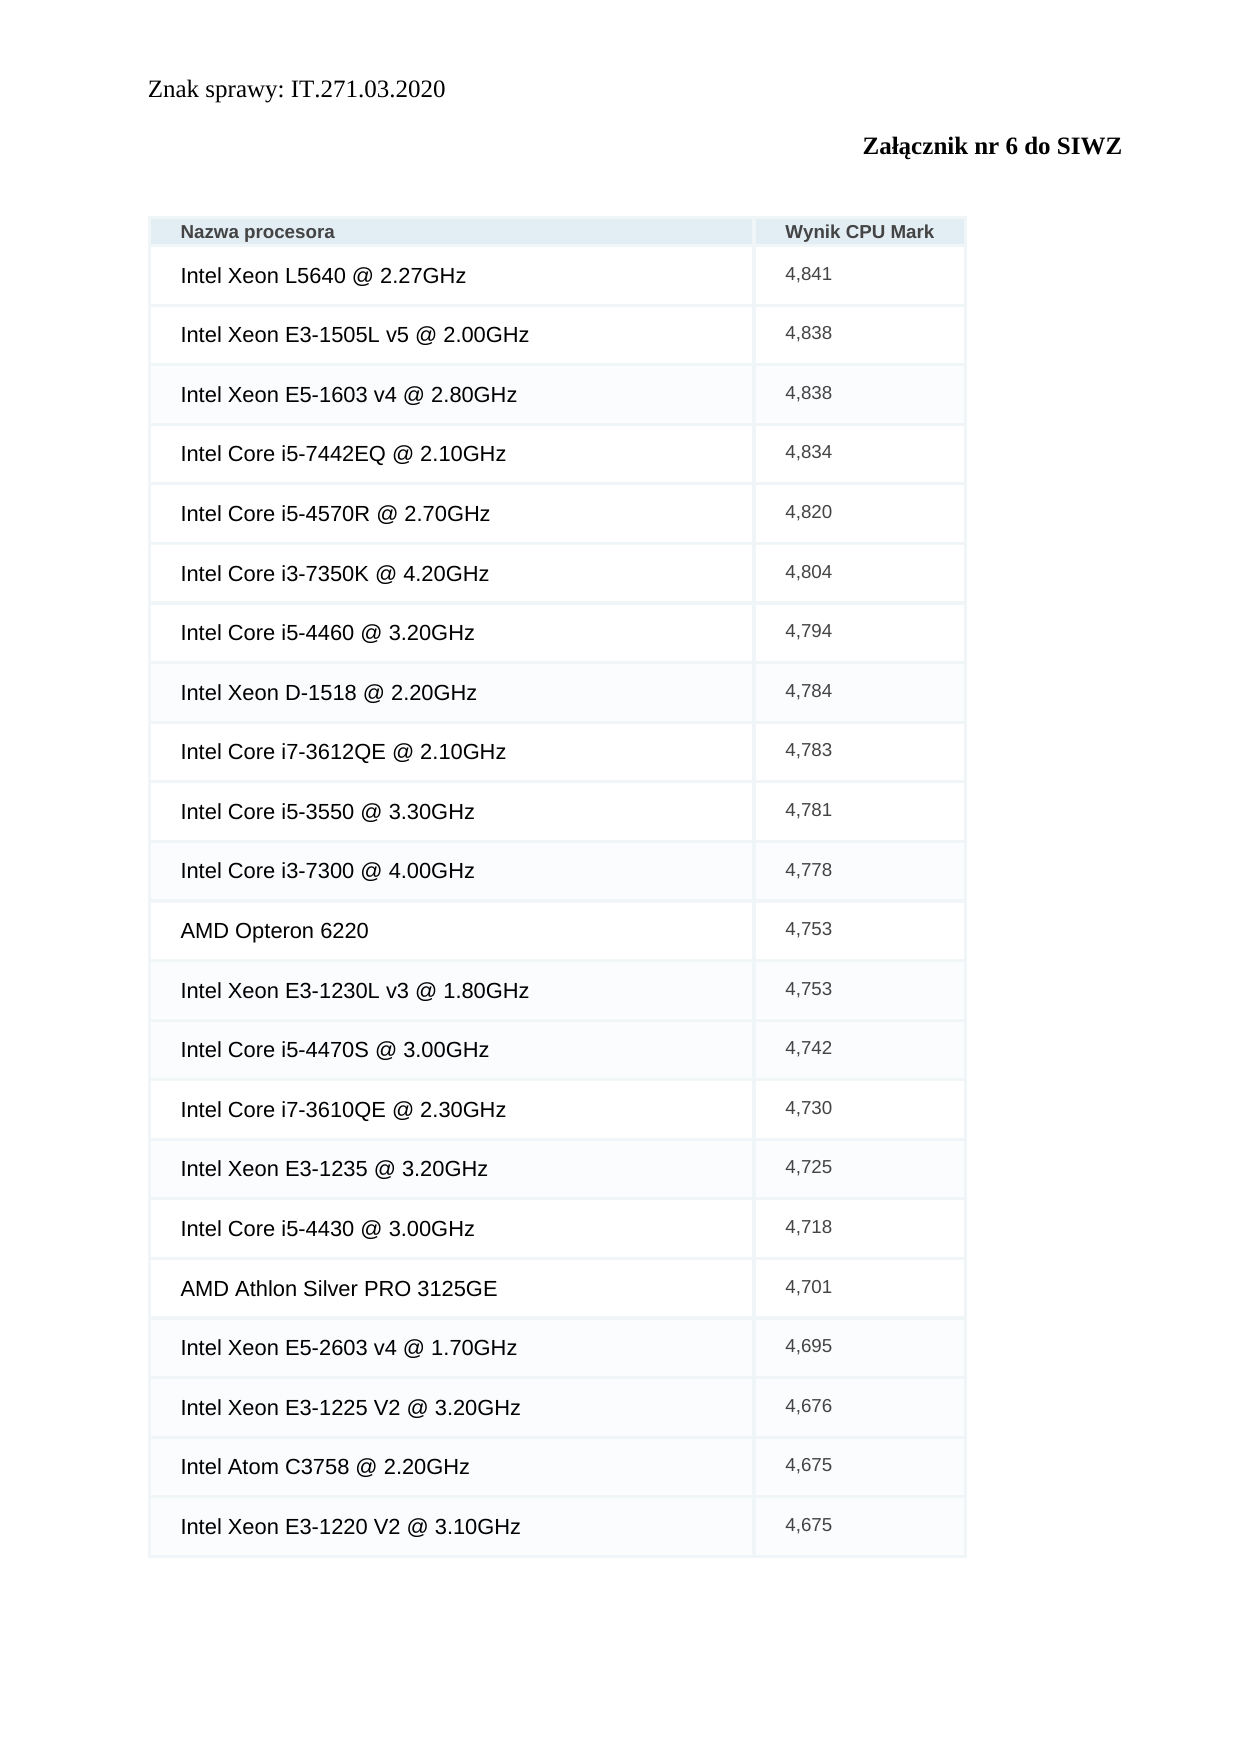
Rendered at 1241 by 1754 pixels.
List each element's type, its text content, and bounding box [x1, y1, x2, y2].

table_cell 4,701 [756, 1260, 964, 1316]
table_cell 4,783 [756, 724, 964, 780]
table_cell Intel Core i3-7300 @ 4.00GHz [151, 843, 752, 899]
table_cell 4,675 [756, 1439, 964, 1495]
table_cell Intel Core i5-4470S @ 3.00GHz [151, 1022, 752, 1078]
table_cell Intel Core i3-7350K @ 4.20GHz [151, 545, 752, 601]
table_cell Intel Core i5-3550 @ 3.30GHz [151, 783, 752, 840]
table_cell Intel Xeon E3-1220 V2 @ 3.10GHz [151, 1498, 752, 1555]
table_cell Intel Xeon E3-1505L v5 @ 2.00GHz [151, 307, 752, 363]
table_cell Intel Core i5-4570R @ 2.70GHz [151, 485, 752, 542]
table_cell 4,794 [756, 605, 964, 661]
table_cell Intel Core i5-4460 @ 3.20GHz [151, 605, 752, 661]
table_cell Intel Core i5-7442EQ @ 2.10GHz [151, 426, 752, 482]
table_cell 4,820 [756, 485, 964, 542]
table_cell 4,730 [756, 1081, 964, 1138]
table_cell 4,753 [756, 962, 964, 1018]
table_cell 4,742 [756, 1022, 964, 1078]
table_cell Intel Xeon E3-1235 @ 3.20GHz [151, 1141, 752, 1197]
table_cell Intel Core i5-4430 @ 3.00GHz [151, 1200, 752, 1257]
table_cell 4,841 [756, 247, 964, 303]
table_cell Intel Atom C3758 @ 2.20GHz [151, 1439, 752, 1495]
table_cell 4,695 [756, 1320, 964, 1376]
table_cell Intel Xeon L5640 @ 2.27GHz [151, 247, 752, 303]
table_cell 4,781 [756, 783, 964, 840]
table_cell Intel Core i7-3610QE @ 2.30GHz [151, 1081, 752, 1138]
table_header Wynik CPU Mark [756, 219, 964, 244]
table_cell 4,838 [756, 366, 964, 423]
table_header Nazwa procesora [151, 219, 752, 244]
table_cell 4,804 [756, 545, 964, 601]
table_cell 4,676 [756, 1379, 964, 1436]
table_cell Intel Core i7-3612QE @ 2.10GHz [151, 724, 752, 780]
table_cell 4,718 [756, 1200, 964, 1257]
table_cell 4,675 [756, 1498, 964, 1555]
table_cell 4,725 [756, 1141, 964, 1197]
table_cell AMD Opteron 6220 [151, 903, 752, 959]
table_cell 4,834 [756, 426, 964, 482]
table_cell Intel Xeon E3-1225 V2 @ 3.20GHz [151, 1379, 752, 1436]
table_cell Intel Xeon E5-1603 v4 @ 2.80GHz [151, 366, 752, 423]
table_cell AMD Athlon Silver PRO 3125GE [151, 1260, 752, 1316]
table_cell 4,753 [756, 903, 964, 959]
table_cell Intel Xeon E5-2603 v4 @ 1.70GHz [151, 1320, 752, 1376]
table_cell Intel Xeon D-1518 @ 2.20GHz [151, 664, 752, 721]
table_cell Intel Xeon E3-1230L v3 @ 1.80GHz [151, 962, 752, 1018]
table_cell 4,778 [756, 843, 964, 899]
table_cell 4,838 [756, 307, 964, 363]
table_cell 4,784 [756, 664, 964, 721]
